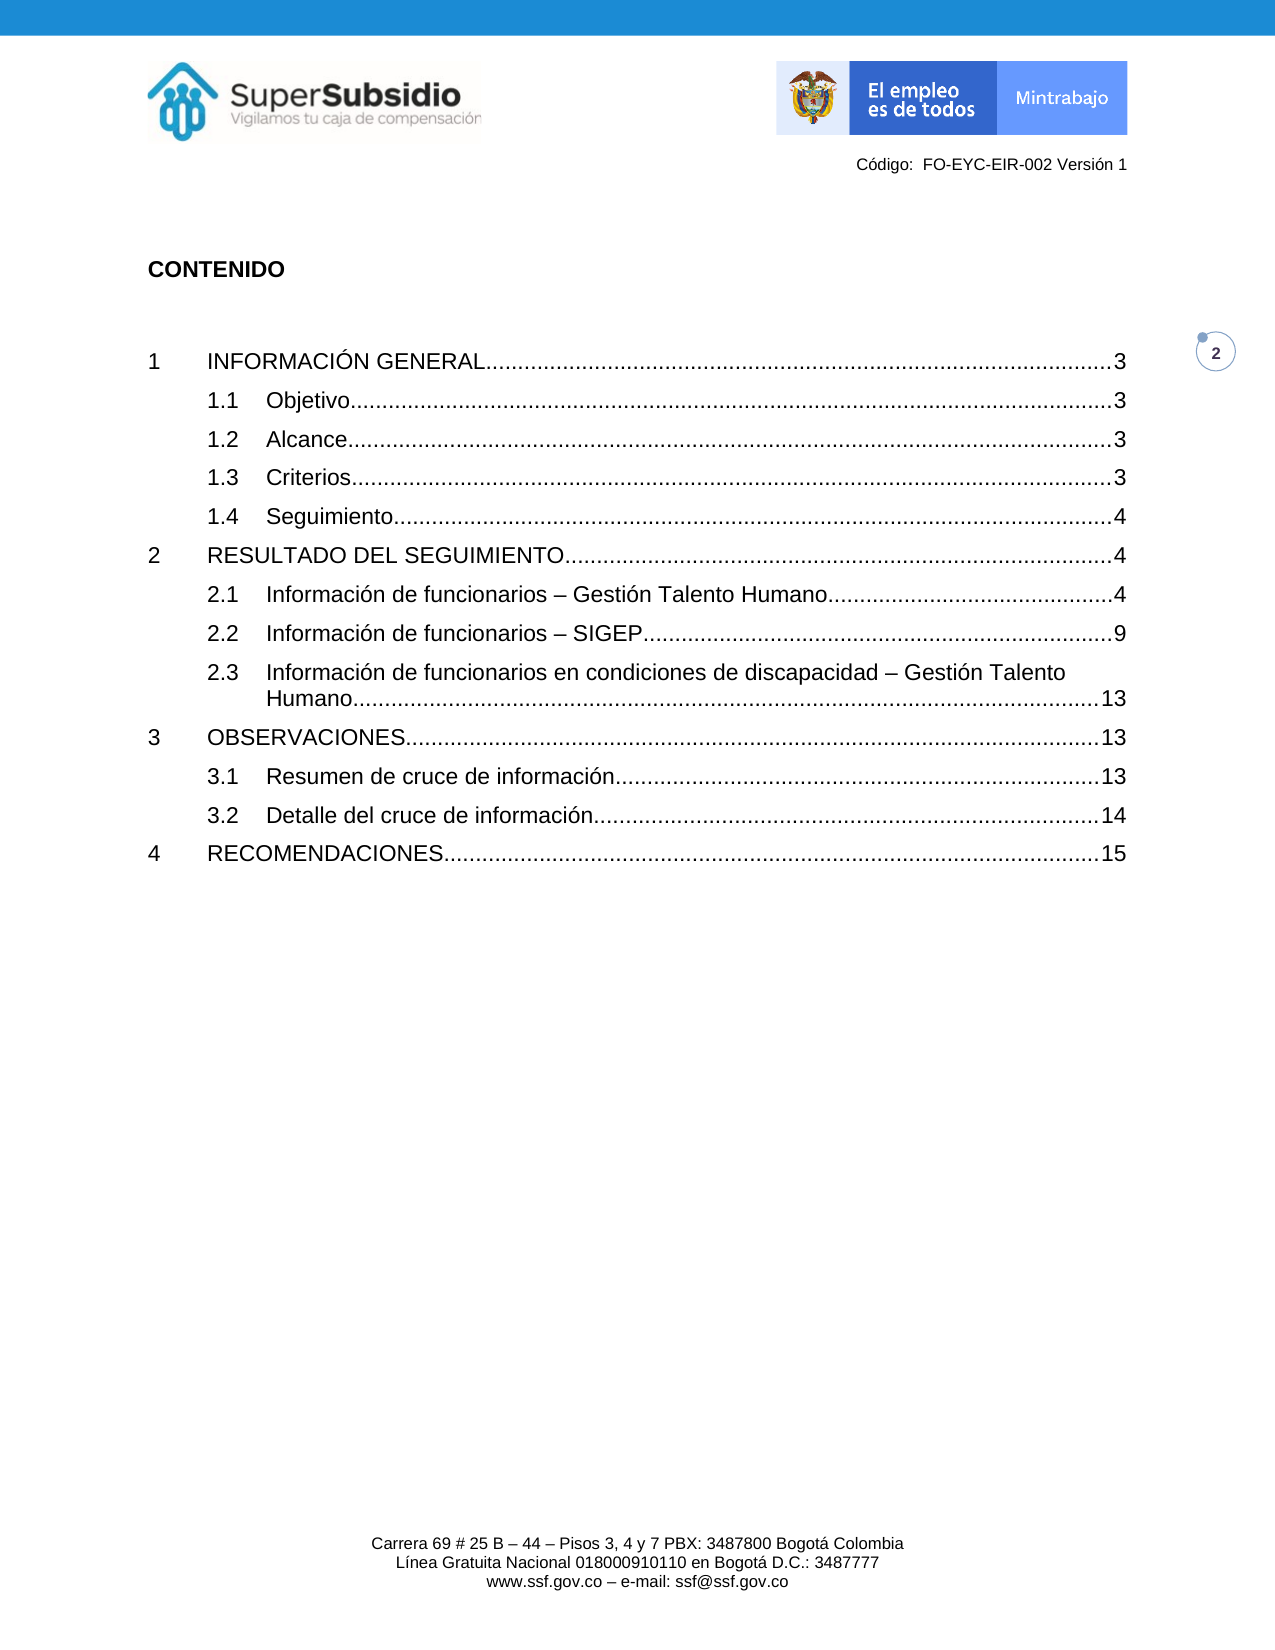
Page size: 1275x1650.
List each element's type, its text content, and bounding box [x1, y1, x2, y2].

text 1.4 Seguimiento 4 [207, 503, 1127, 529]
text 2 RESULTADO DEL SEGUIMIENTO 4 [148, 542, 1127, 568]
text 1.3 Criterios 3 [207, 464, 1127, 491]
text 3.1 Resumen de cruce de información 13 [207, 763, 1127, 789]
text 1 INFORMACIÓN GENERAL 3 [148, 348, 1127, 374]
text 2.1 Información de funcionarios – Gestión Talento Humano 4 [207, 581, 1127, 607]
text 2.3 Información de funcionarios en condiciones de discapacidad – Gestión Talento Humano 13 [207, 659, 1127, 711]
picture [776, 61, 1128, 135]
text 3 OBSERVACIONES 13 [148, 724, 1127, 750]
text 2.2 Información de funcionarios – SIGEP 9 [207, 620, 1127, 646]
text 1.2 Alcance 3 [207, 426, 1127, 452]
picture [147, 61, 482, 144]
text 1.1 Objetivo 3 [207, 387, 1127, 413]
text 3.2 Detalle del cruce de información 14 [207, 802, 1127, 828]
text 4 RECOMENDACIONES 15 [148, 840, 1127, 867]
text CONTENIDO [148, 256, 1127, 283]
